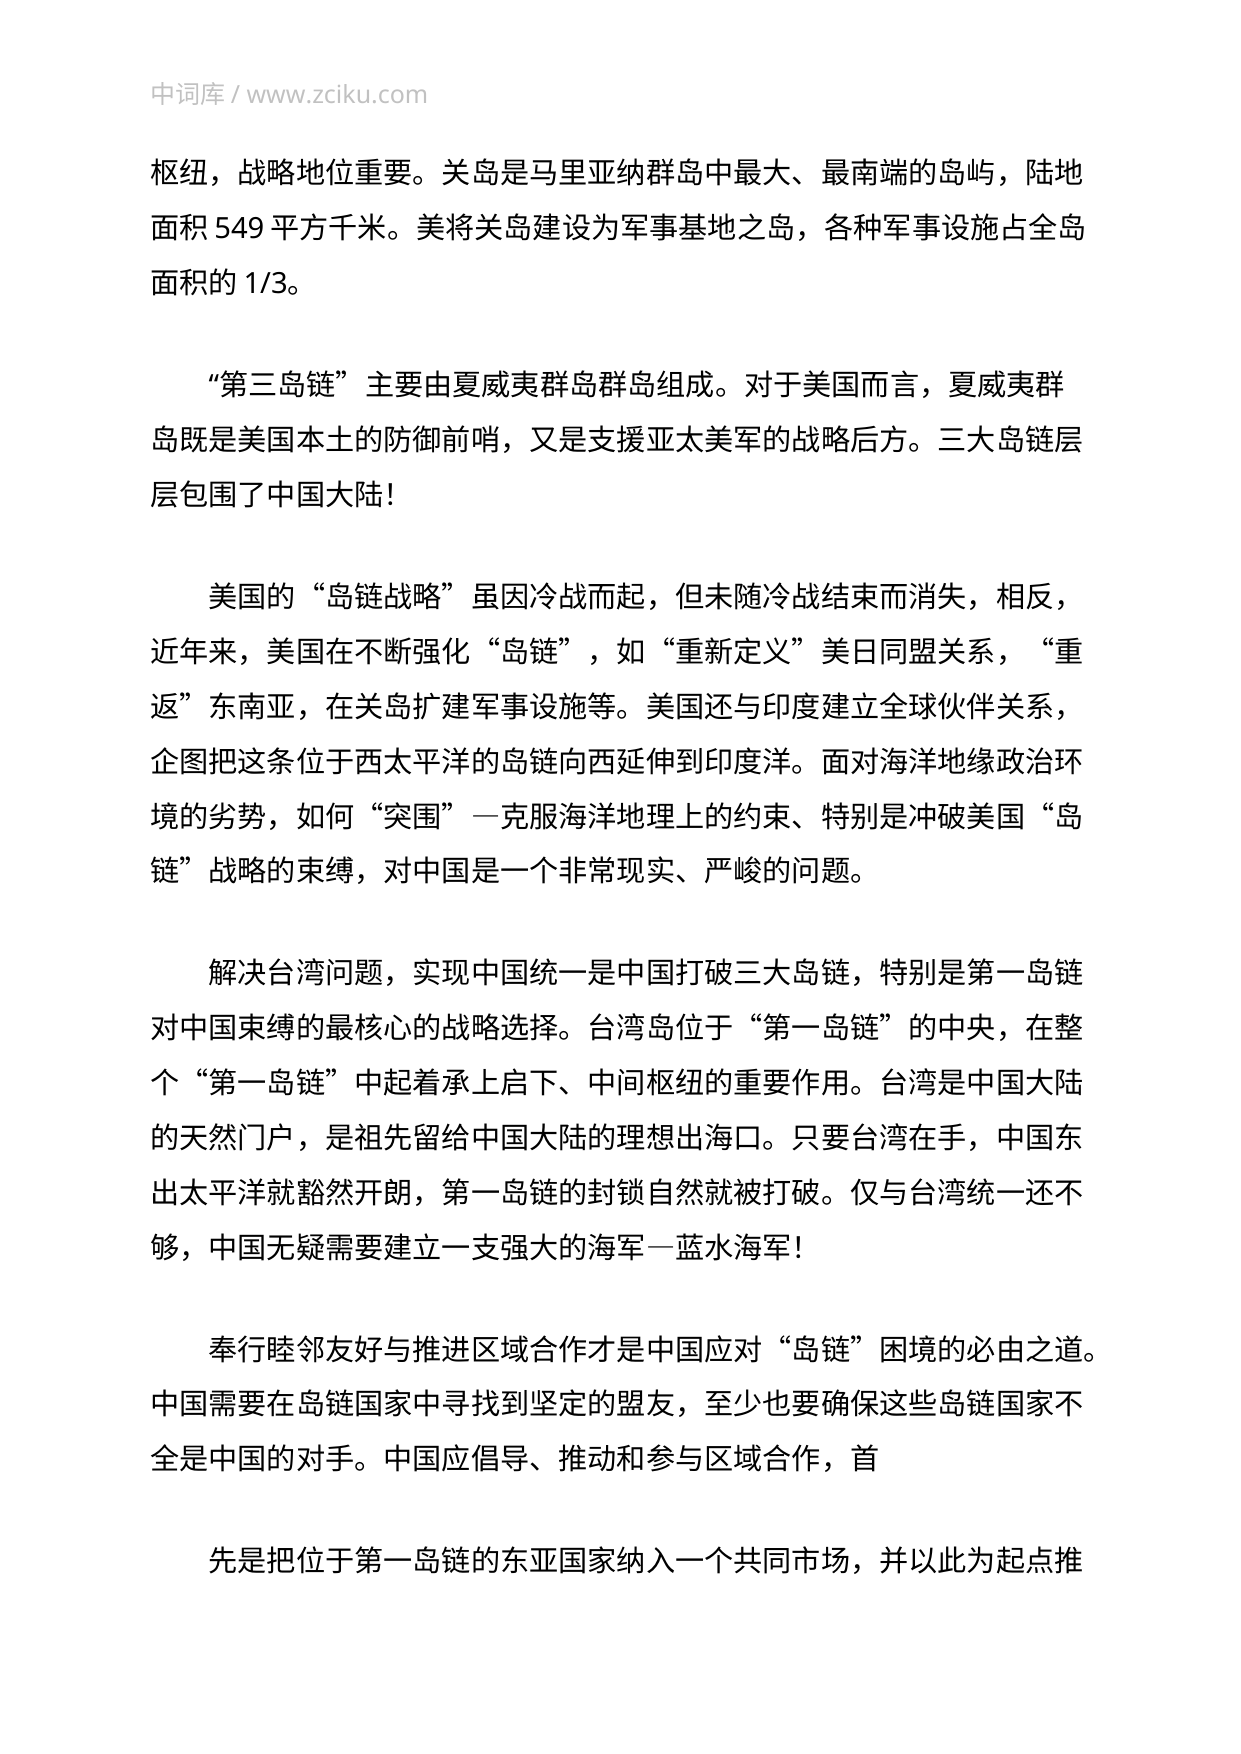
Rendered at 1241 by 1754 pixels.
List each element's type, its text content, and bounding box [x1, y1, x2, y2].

text 美国的“岛链战略”虽因冷战而起，但未随冷战结束而消失，相反，近年来，美国在不断强化“岛链”，如“重新定义”美日同盟关系，“重返”东南亚，在关岛扩建军事设施等。美国还与印度建立全球伙伴关系，企图把这条位于西太平洋的岛链向西延伸到印度洋。面对海洋地缘政治环境的劣势，如何“突围”—克服海洋地理上的约束、特别是冲破美国“岛链”战略的束缚，对中国是一个非常现实、严峻的问题。 [150, 573, 1090, 890]
text 奉行睦邻友好与推进区域合作才是中国应对“岛链”困境的必由之道。中国需要在岛链国家中寻找到坚定的盟友，至少也要确保这些岛链国家不全是中国的对手。中国应倡导、推动和参与区域合作，首 [150, 1326, 1090, 1478]
text 解决台湾问题，实现中国统一是中国打破三大岛链，特别是第一岛链对中国束缚的最核心的战略选择。台湾岛位于“第一岛链”的中央，在整个“第一岛链”中起着承上启下、中间枢纽的重要作用。台湾是中国大陆的天然门户，是祖先留给中国大陆的理想出海口。只要台湾在手，中国东出太平洋就豁然开朗，第一岛链的封锁自然就被打破。仅与台湾统一还不够，中国无疑需要建立一支强大的海军—蓝水海军！ [150, 950, 1090, 1267]
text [150, 150, 1090, 302]
text “第三岛链”主要由夏威夷群岛群岛组成。对于美国而言，夏威夷群岛既是美国本土的防御前哨，又是支援亚太美军的战略后方。三大岛链层层包围了中国大陆！ [150, 362, 1090, 514]
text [150, 1538, 1090, 1580]
